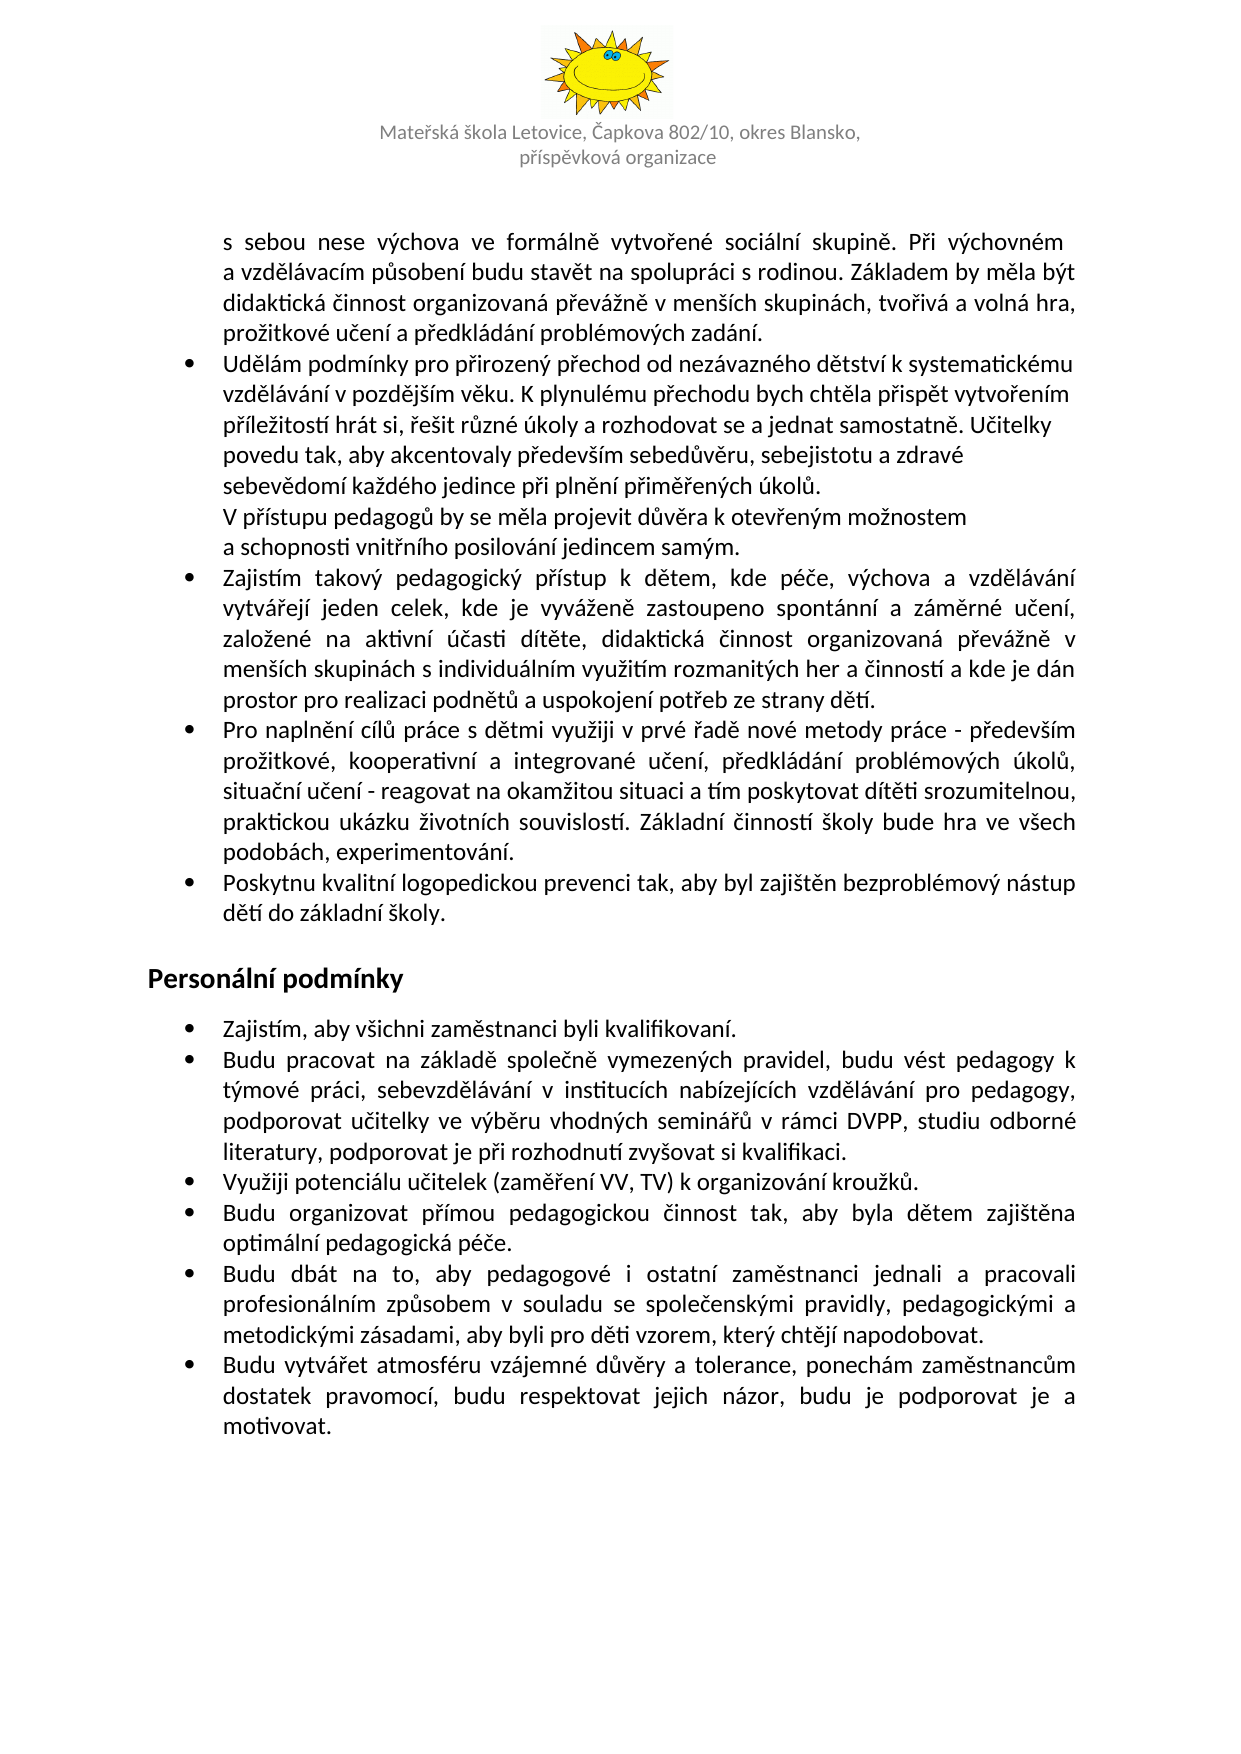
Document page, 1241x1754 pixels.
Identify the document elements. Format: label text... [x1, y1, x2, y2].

list Udělám podmínky pro přirozený přechod od nezávazného dětství k systematickému vzdělávání v pozdějším věku. K plynulému přechodu bych chtěla přispět vytvořením příležitostí hrát si, řešit různé úkoly a rozhodovat se a jednat samostatně. Učitelky povedu tak, aby akcentovaly především sebedůvěru, sebejistotu a zdravé sebevědomí každého jedince při plnění přiměřených úkolů. V přístupu pedagogů by se měla projevit důvěra k otevřeným možnostem a schopnosti vnitřního posilování jedincem samým. [185, 348, 1093, 562]
list Budu vytvářet atmosféru vzájemné důvěry a tolerance, ponechám zaměstnancům dostatek pravomocí, budu respektovat jejich názor, budu je podporovat je a motivovat. [185, 1349, 1077, 1441]
list Personální podmínky [148, 960, 1093, 996]
list Zajistím takový pedagogický přístup k dětem, kde péče, výchova a vzdělávání vytvářejí jeden celek, kde je vyváženě zastoupeno spontánní a záměrné učení, založené na aktivní účasti dítěte, didaktická činnost organizovaná převážně v menších skupinách s individuálním využitím rozmanitých her a činností a kde je dán prostor pro realizaci podnětů a uspokojení potřeb ze strany dětí. [185, 562, 1077, 714]
picture [540, 25, 674, 119]
list Poskytnu kvalitní logopedickou prevenci tak, aby byl zajištěn bezproblémový nástup dětí do základní školy. [185, 867, 1077, 928]
list Budu organizovat přímou pedagogickou činnost tak, aby byla dětem zajištěna optimální pedagogická péče. [185, 1197, 1077, 1258]
list Pro naplnění cílů práce s dětmi využiji v prvé řadě nové metody práce - především prožitkové, kooperativní a integrované učení, předkládání problémových úkolů, situační učení - reagovat na okamžitou situaci a tím poskytovat dítěti srozumitelnou, praktickou ukázku životních souvislostí. Základní činností školy bude hra ve všech podobách, experimentování. [185, 714, 1077, 867]
list Využiji potenciálu učitelek (zaměření VV, TV) k organizování kroužků. [185, 1166, 1077, 1197]
list Zajistím, aby všichni zaměstnanci byli kvalifikovaní. [185, 1014, 1077, 1044]
list Budu dbát na to, aby pedagogové i ostatní zaměstnanci jednali a pracovali profesionálním způsobem v souladu se společenskými pravidly, pedagogickými a metodickými zásadami, aby byli pro děti vzorem, který chtějí napodobovat. [185, 1258, 1077, 1349]
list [185, 226, 1077, 348]
list Budu pracovat na základě společně vymezených pravidel, budu vést pedagogy k týmové práci, sebevzdělávání v institucích nabízejících vzdělávání pro pedagogy, podporovat učitelky ve výběru vhodných seminářů v rámci DVPP, studiu odborné literatury, podporovat je při rozhodnutí zvyšovat si kvalifikaci. [185, 1044, 1077, 1166]
